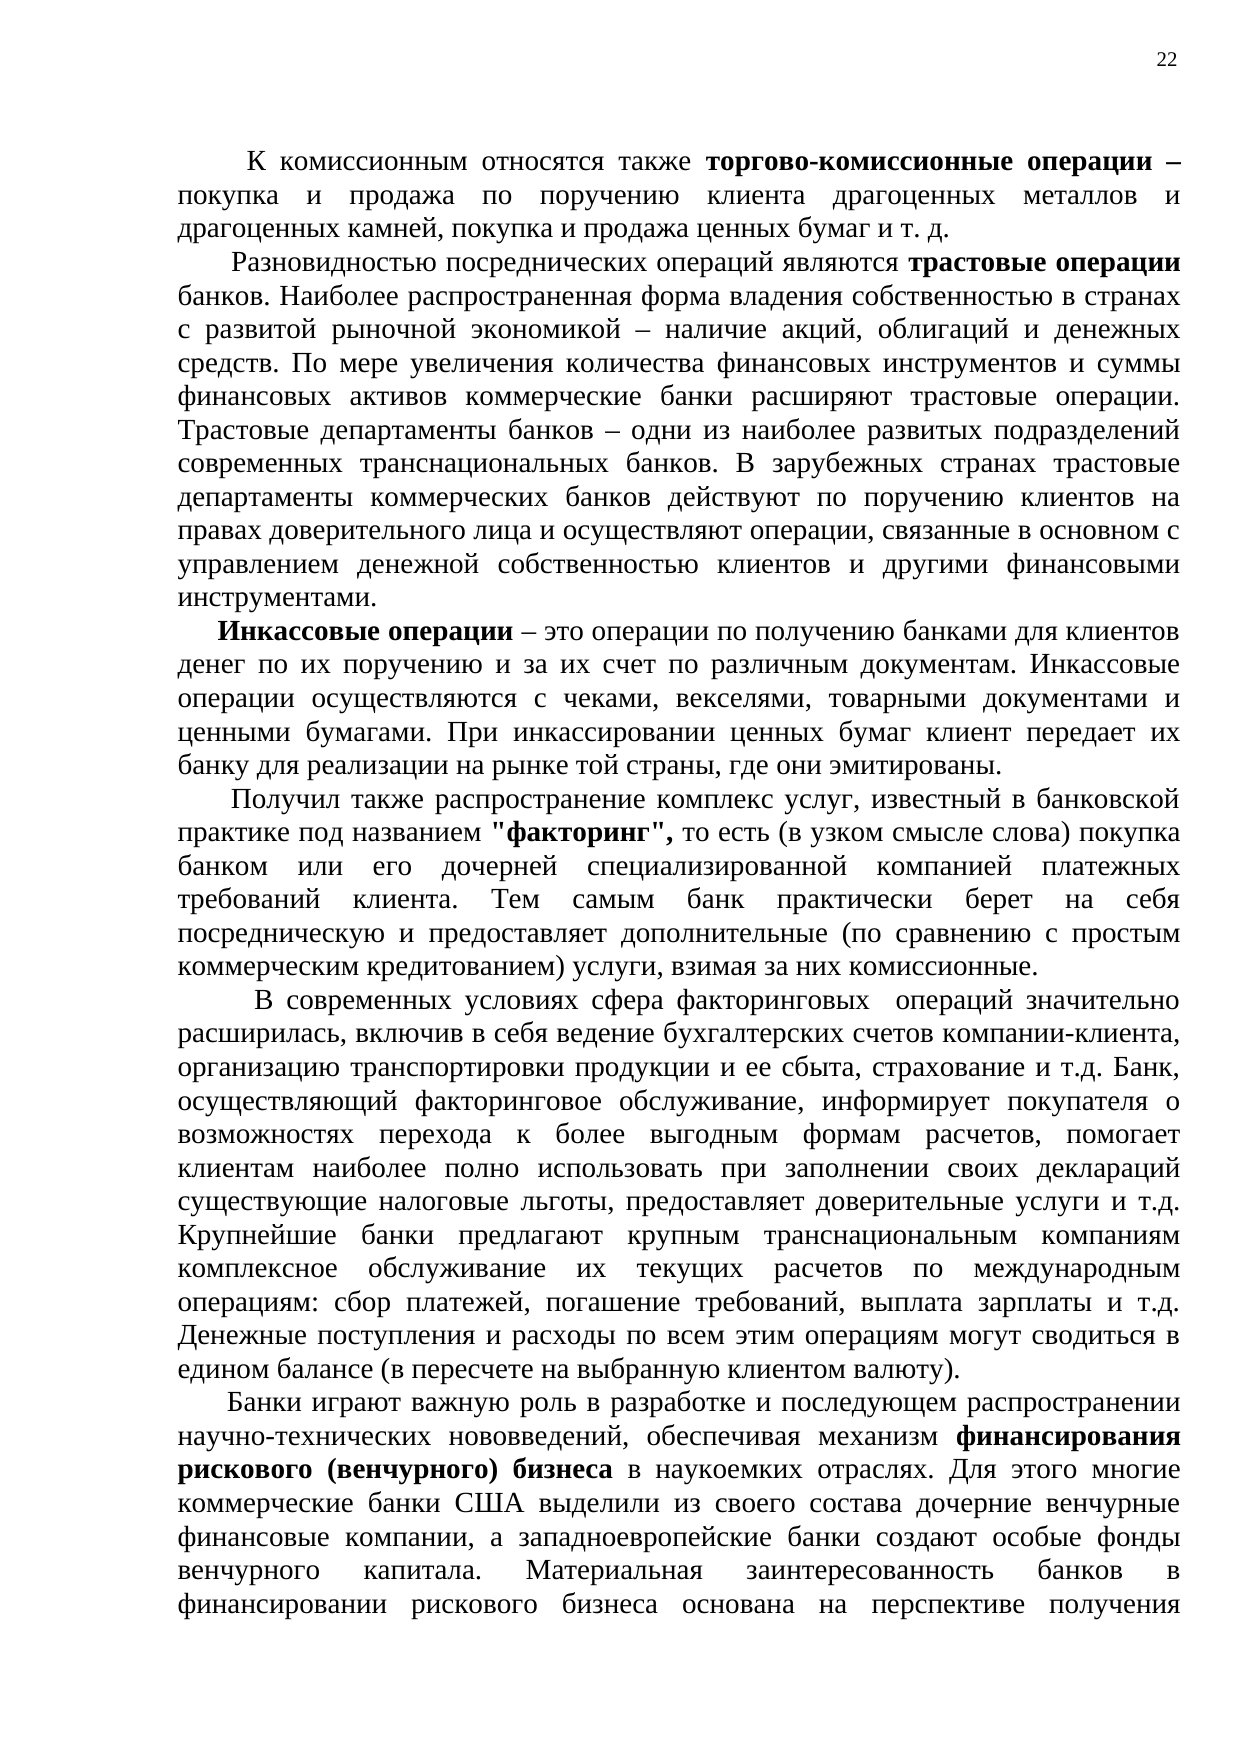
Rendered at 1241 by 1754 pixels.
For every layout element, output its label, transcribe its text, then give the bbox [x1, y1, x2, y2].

text Инкассовые операции – это операции по получению банками для клиентов денег по их поручению и за их счет по различным документам. Инкассовые операции осуществляются с чеками, векселями, товарными документами и ценными бумагами. При инкассировании ценных бумаг клиент передает их банку для реализации на рынке той страны, где они эмитированы. [177, 613, 1181, 781]
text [177, 1384, 1181, 1619]
text В современных условиях сфера факторинговых операций значительно расширилась, включив в себя ведение бухгалтерских счетов компании-клиента, организацию транспортировки продукции и ее сбыта, страхование и т.д. Банк, осуществляющий факторинговое обслуживание, информирует покупателя о возможностях перехода к более выгодным формам расчетов, помогает клиентам наиболее полно использовать при заполнении своих деклараций существующие налоговые льготы, предоставляет доверительные услуги и т.д. Крупнейшие банки предлагают крупным транснациональным компаниям комплексное обслуживание их текущих расчетов по международным операциям: сбор платежей, погашение требований, выплата зарплаты и т.д. Денежные поступления и расходы по всем этим операциям могут сводиться в едином балансе (в пересчете на выбранную клиентом валюту). [177, 982, 1181, 1384]
text Получил также распространение комплекс услуг, известный в банковской практике под названием "факторинг", то есть (в узком смысле слова) покупка банком или его дочерней специализированной компанией платежных требований клиента. Тем самым банк практически берет на себя посредническую и предоставляет дополнительные (по сравнению с простым коммерческим кредитованием) услуги, взимая за них комиссионные. [177, 781, 1181, 982]
text Разновидностью посреднических операций являются трастовые операции банков. Наиболее распространенная форма владения собственностью в странах с развитой рыночной экономикой – наличие акций, облигаций и денежных средств. По мере увеличения количества финансовых инструментов и суммы финансовых активов коммерческие банки расширяют трастовые операции. Трастовые департаменты банков – одни из наиболее развитых подразделений современных транснациональных банков. В зарубежных странах трастовые департаменты коммерческих банков действуют по поручению клиентов на правах доверительного лица и осуществляют операции, связанные в основном с управлением денежной собственностью клиентов и другими финансовыми инструментами. [177, 244, 1181, 613]
text К комиссионным относятся также торгово-комиссионные операции – покупка и продажа по поручению клиента драгоценных металлов и драгоценных камней, покупка и продажа ценных бумаг и т. д. [177, 143, 1181, 244]
